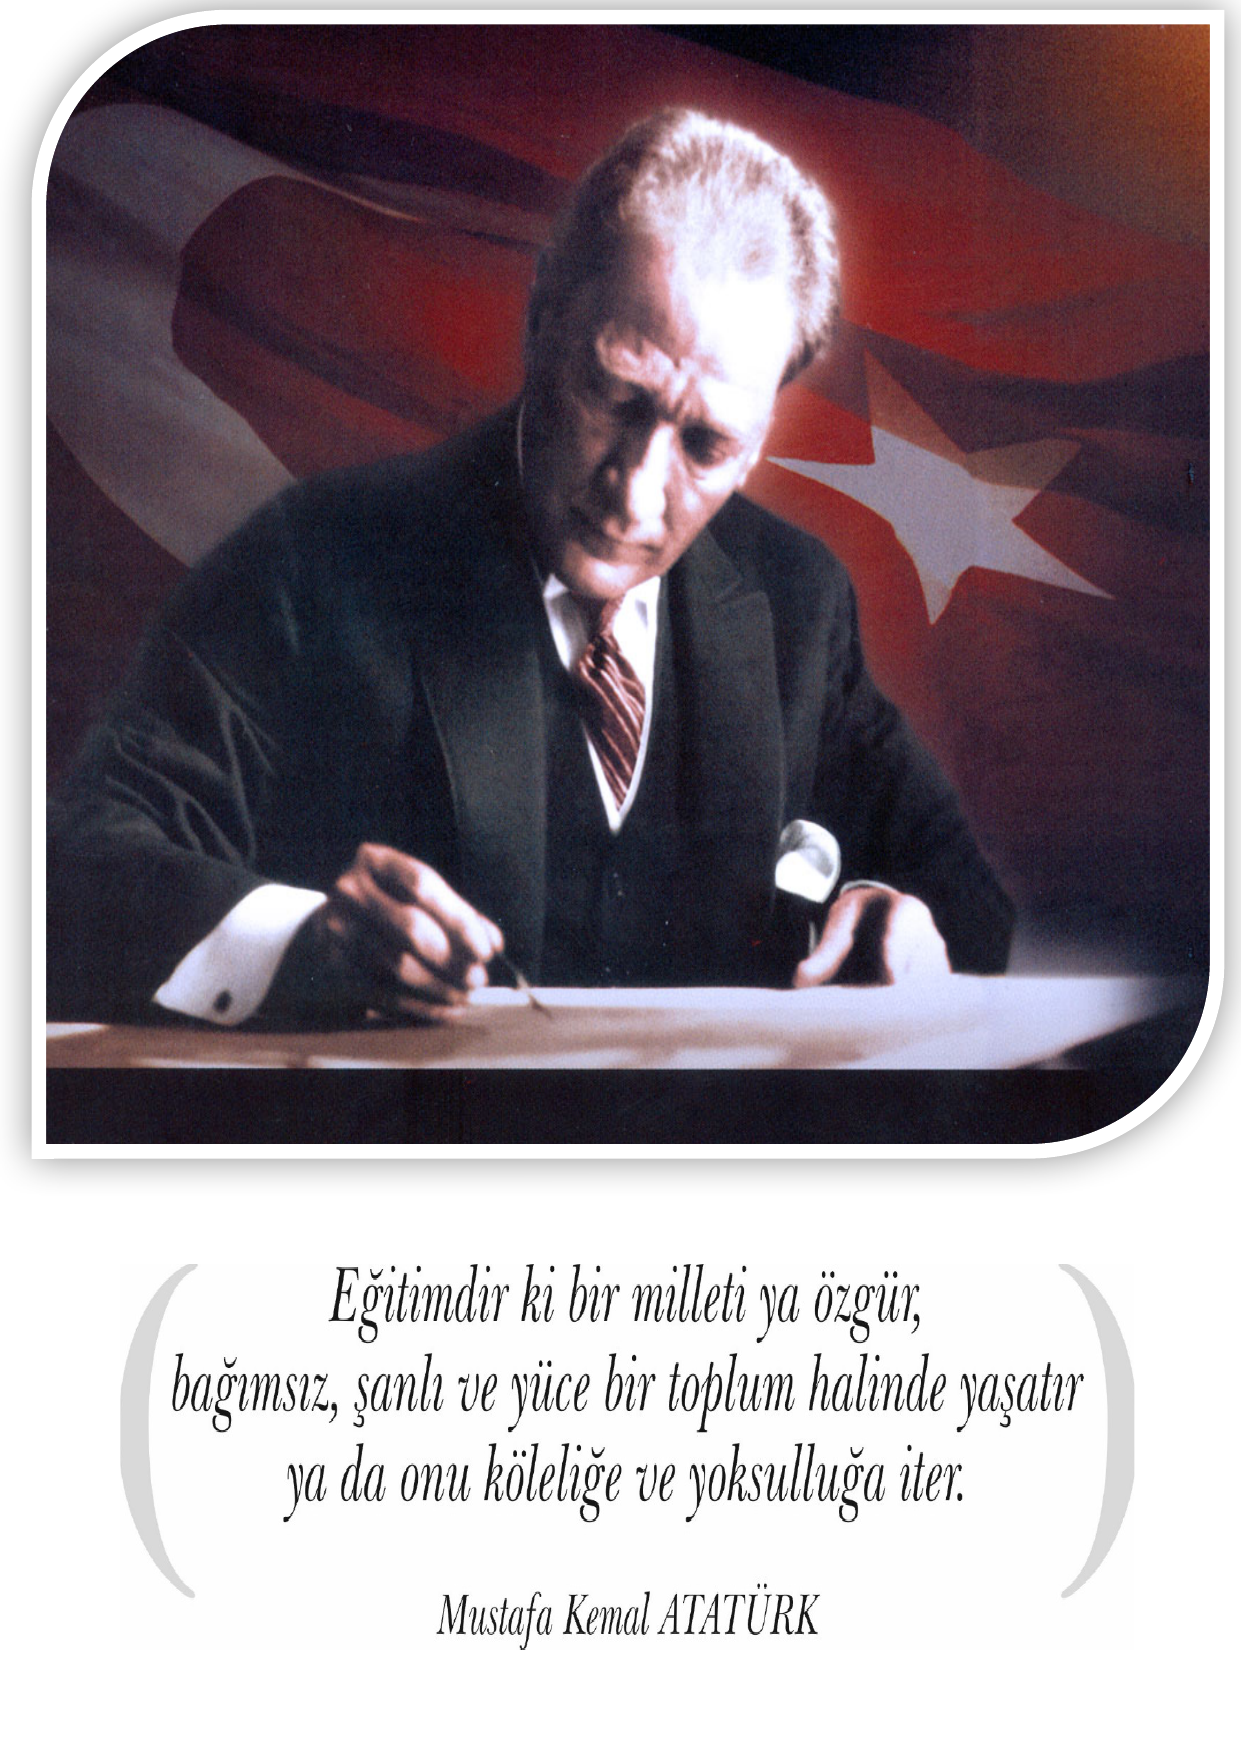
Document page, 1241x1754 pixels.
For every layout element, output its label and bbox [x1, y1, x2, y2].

picture [118, 1264, 1134, 1648]
picture [47, 25, 1209, 1144]
